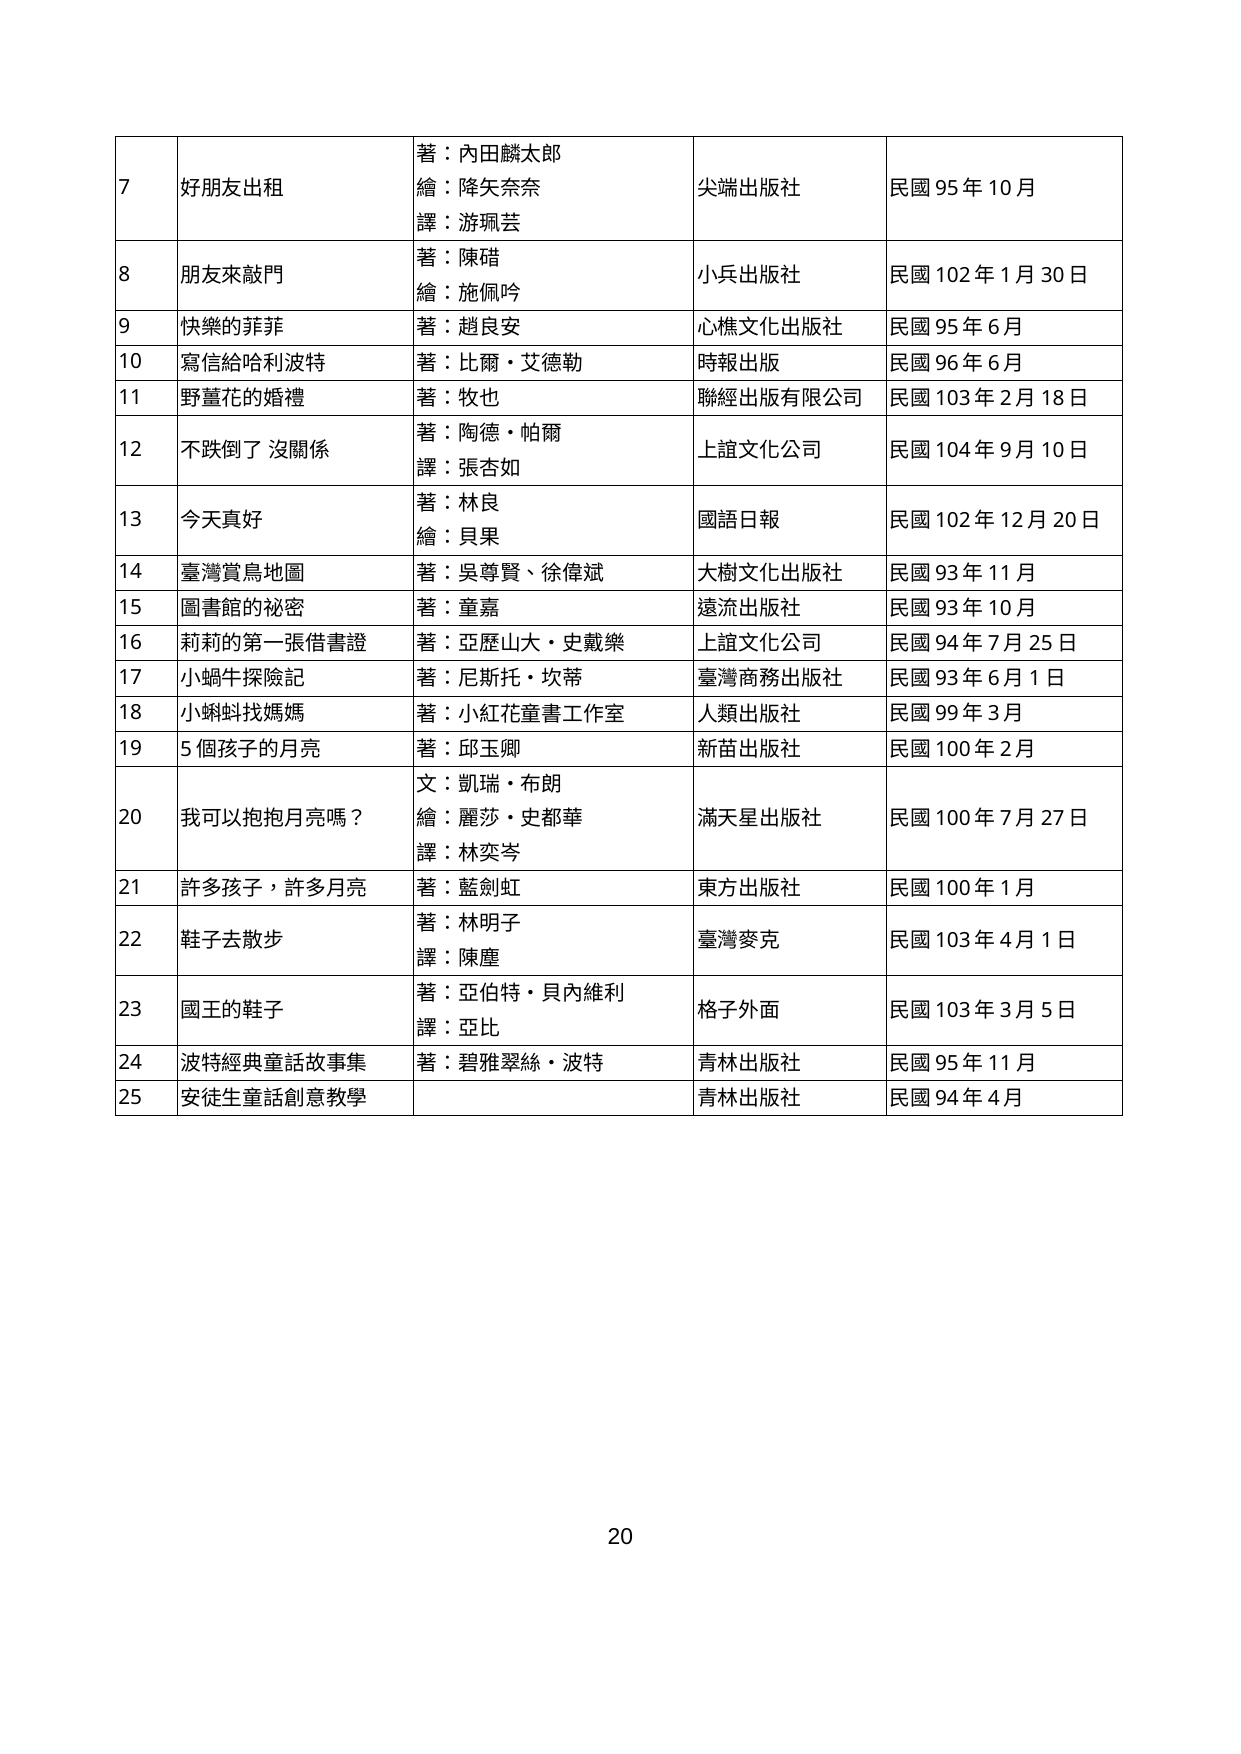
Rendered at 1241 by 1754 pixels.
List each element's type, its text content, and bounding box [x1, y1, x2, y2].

table_cell 著：童嘉 [414, 591, 693, 625]
table_cell 尖端出版社 [694, 137, 886, 240]
table_cell 人類出版社 [694, 697, 886, 731]
table_cell 民國103年3月5日 [887, 976, 1122, 1045]
table_cell 波特經典童話故事集 [178, 1046, 413, 1080]
table_cell 野薑花的婚禮 [178, 381, 413, 415]
table_cell 7 [116, 137, 177, 240]
table_cell 17 [116, 661, 177, 696]
table_cell 新苗出版社 [694, 732, 886, 766]
table_cell 民國93年11月 [887, 556, 1122, 590]
table_cell 民國102年12月20日 [887, 486, 1122, 555]
table_cell 民國94年4月 [887, 1081, 1122, 1115]
table_cell 聯經出版有限公司 [694, 381, 886, 415]
table_cell 小蝌蚪找媽媽 [178, 697, 413, 731]
table_cell 25 [116, 1081, 177, 1115]
table_cell 時報出版 [694, 346, 886, 380]
table_cell 民國95年11月 [887, 1046, 1122, 1080]
table_cell 民國100年7月27日 [887, 767, 1122, 870]
table_cell 東方出版社 [694, 871, 886, 905]
table_cell 國王的鞋子 [178, 976, 413, 1045]
table_cell 著：比爾‧艾德勒 [414, 346, 693, 380]
table_cell 民國95年6月 [887, 311, 1122, 345]
table_cell 著：亞歷山大‧史戴樂 [414, 626, 693, 660]
table_cell 16 [116, 626, 177, 660]
table_cell 臺灣賞鳥地圖 [178, 556, 413, 590]
table_cell 許多孩子，許多月亮 [178, 871, 413, 905]
table_cell 著：小紅花童書工作室 [414, 697, 693, 731]
table_cell 國語日報 [694, 486, 886, 555]
table_cell 今天真好 [178, 486, 413, 555]
table_cell 14 [116, 556, 177, 590]
table_cell 22 [116, 906, 177, 975]
table_cell 民國93年6月1日 [887, 661, 1122, 696]
table_cell 著：陳碏 繪：施佩吟 [414, 241, 693, 309]
table_cell 滿天星出版社 [694, 767, 886, 870]
table_cell 文：凱瑞‧布朗 繪：麗莎‧史都華 譯：林奕岑 [414, 767, 693, 870]
table_cell 著：內田麟太郎 繪：降矢奈奈 譯：游珮芸 [414, 137, 693, 240]
table_cell 5個孩子的月亮 [178, 732, 413, 766]
table_cell 心樵文化出版社 [694, 311, 886, 345]
table_cell 不跌倒了 沒關係 [178, 416, 413, 485]
table_cell 24 [116, 1046, 177, 1080]
table_cell 23 [116, 976, 177, 1045]
table_cell 上誼文化公司 [694, 416, 886, 485]
table_cell 格子外面 [694, 976, 886, 1045]
table_cell 民國99年3月 [887, 697, 1122, 731]
table_cell 圖書館的祕密 [178, 591, 413, 625]
table_cell 民國96年6月 [887, 346, 1122, 380]
table_cell 民國100年1月 [887, 871, 1122, 905]
table_cell 著：林良 繪：貝果 [414, 486, 693, 555]
table_cell 10 [116, 346, 177, 380]
table_cell 民國93年10月 [887, 591, 1122, 625]
table_cell 著：陶德‧帕爾 譯：張杏如 [414, 416, 693, 485]
table_cell 遠流出版社 [694, 591, 886, 625]
table_cell 好朋友出租 [178, 137, 413, 240]
table_cell 著：邱玉卿 [414, 732, 693, 766]
table_cell 著：吳尊賢、徐偉斌 [414, 556, 693, 590]
table_cell 青林出版社 [694, 1081, 886, 1115]
table_cell 11 [116, 381, 177, 415]
table_cell 21 [116, 871, 177, 905]
table_cell 18 [116, 697, 177, 731]
table_cell 鞋子去散步 [178, 906, 413, 975]
table_cell 大樹文化出版社 [694, 556, 886, 590]
table_cell 8 [116, 241, 177, 309]
table_cell 小兵出版社 [694, 241, 886, 309]
table_cell 民國102年1月30日 [887, 241, 1122, 309]
table_cell 13 [116, 486, 177, 555]
table_cell 民國104年9月10日 [887, 416, 1122, 485]
table_cell 民國95年10月 [887, 137, 1122, 240]
table_cell 民國103年2月18日 [887, 381, 1122, 415]
table_cell 安徒生童話創意教學 [178, 1081, 413, 1115]
table_cell 臺灣商務出版社 [694, 661, 886, 696]
table_cell 民國103年4月1日 [887, 906, 1122, 975]
table_cell 著：亞伯特‧貝內維利 譯：亞比 [414, 976, 693, 1045]
table_cell 我可以抱抱月亮嗎？ [178, 767, 413, 870]
table_cell 寫信給哈利波特 [178, 346, 413, 380]
table_cell 著：林明子 譯：陳塵 [414, 906, 693, 975]
table_cell 著：藍劍虹 [414, 871, 693, 905]
table_cell 小蝸牛探險記 [178, 661, 413, 696]
table_cell 上誼文化公司 [694, 626, 886, 660]
table_cell 12 [116, 416, 177, 485]
table_cell [414, 1081, 693, 1115]
table_cell 9 [116, 311, 177, 345]
table_cell 快樂的菲菲 [178, 311, 413, 345]
table_cell 著：碧雅翠絲‧波特 [414, 1046, 693, 1080]
table_cell 青林出版社 [694, 1046, 886, 1080]
table_cell 莉莉的第一張借書證 [178, 626, 413, 660]
table_cell 著：尼斯托‧坎蒂 [414, 661, 693, 696]
table_cell 20 [116, 767, 177, 870]
table_cell 民國94年7月25日 [887, 626, 1122, 660]
table_cell 19 [116, 732, 177, 766]
table_cell 民國100年2月 [887, 732, 1122, 766]
table_cell 臺灣麥克 [694, 906, 886, 975]
table_cell 著：趙良安 [414, 311, 693, 345]
table_cell 著：牧也 [414, 381, 693, 415]
table_cell 朋友來敲門 [178, 241, 413, 309]
table_cell 15 [116, 591, 177, 625]
